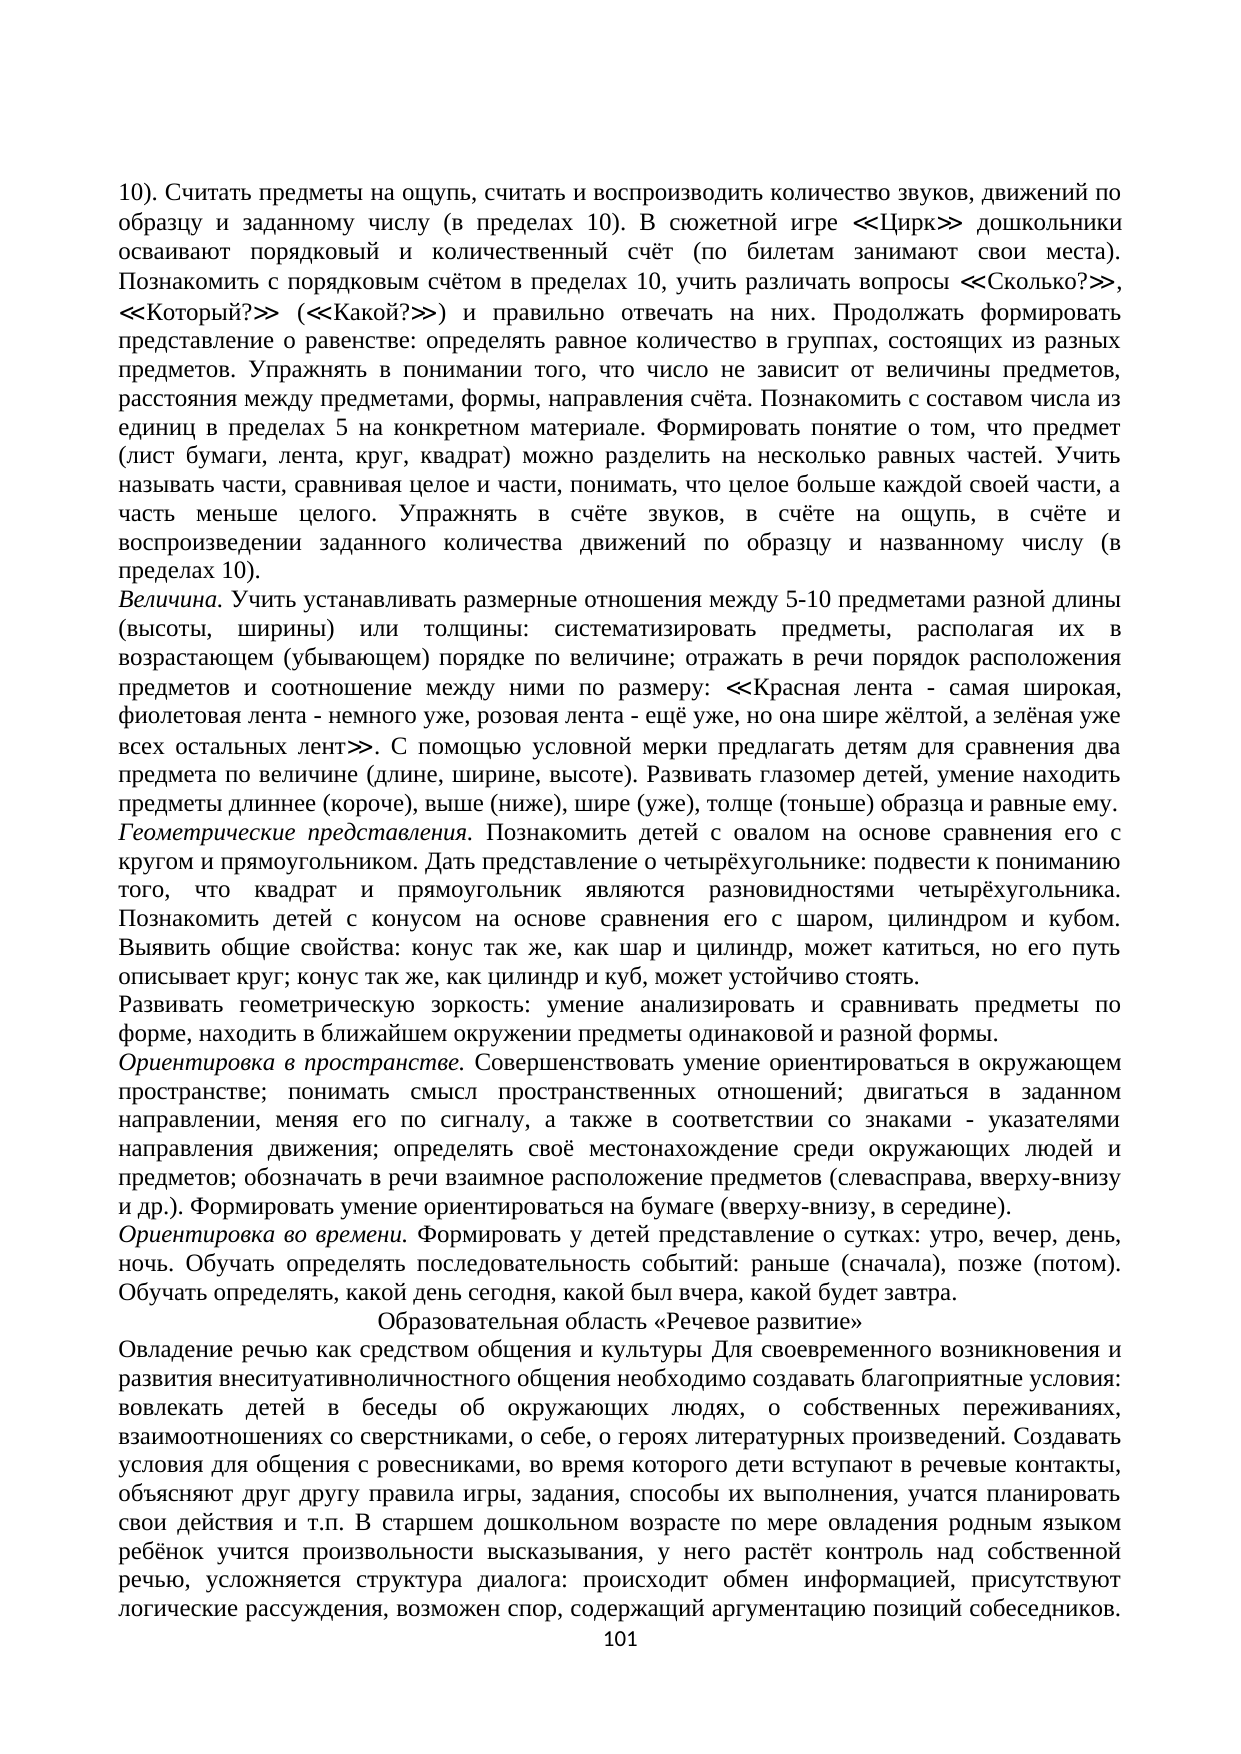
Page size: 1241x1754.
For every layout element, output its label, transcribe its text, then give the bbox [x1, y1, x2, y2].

text Геометрические представления. Познакомить детей с овалом на основе сравнения его с кругом и прямоугольником. Дать представление о четырёхугольнике: подвести к пониманию того, что квадрат и прямоугольник являются разновидностями четырёхугольника. Познакомить детей с конусом на основе сравнения его с шаром, цилиндром и кубом. Выявить общие свойства: конус так же, как шар и цилиндр, может катиться, но его путь описывает круг; конус так же, как цилиндр и куб, может устойчиво стоять. [118, 817, 1122, 989]
text Ориентировка в пространстве. Совершенствовать умение ориентироваться в окружающем пространстве; понимать смысл пространственных отношений; двигаться в заданном направлении, меняя его по сигналу, а также в соответствии со знаками - указателями направления движения; определять своё местонахождение среди окружающих людей и предметов; обозначать в речи взаимное расположение предметов (слевасправа, вверху-внизу и др.). Формировать умение ориентироваться на бумаге (вверху-внизу, в середине). [118, 1047, 1122, 1219]
text Ориентировка во времени. Формировать у детей представление о сутках: утро, вечер, день, ночь. Обучать определять последовательность событий: раньше (сначала), позже (потом). Обучать определять, какой день сегодня, какой был вчера, какой будет завтра. [118, 1219, 1122, 1306]
text Развивать геометрическую зоркость: умение анализировать и сравнивать предметы по форме, находить в ближайшем окружении предметы одинаковой и разной формы. [118, 989, 1122, 1047]
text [118, 177, 1122, 584]
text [118, 1334, 1122, 1622]
text Величина. Учить устанавливать размерные отношения между 5-10 предметами разной длины (высоты, ширины) или толщины: систематизировать предметы, располагая их в возрастающем (убывающем) порядке по величине; отражать в речи порядок расположения предметов и соотношение между ними по размеру: ≪Красная лента - самая широкая, фиолетовая лента - немного уже, розовая лента - ещё уже, но она шире жёлтой, а зелёная уже всех остальных лент≫. С помощью условной мерки предлагать детям для сравнения два предмета по величине (длине, ширине, высоте). Развивать глазомер детей, умение находить предметы длиннее (короче), выше (ниже), шире (уже), толще (тоньше) образца и равные ему. [118, 584, 1122, 817]
text Образовательная область «Речевое развитие» [118, 1306, 1122, 1334]
